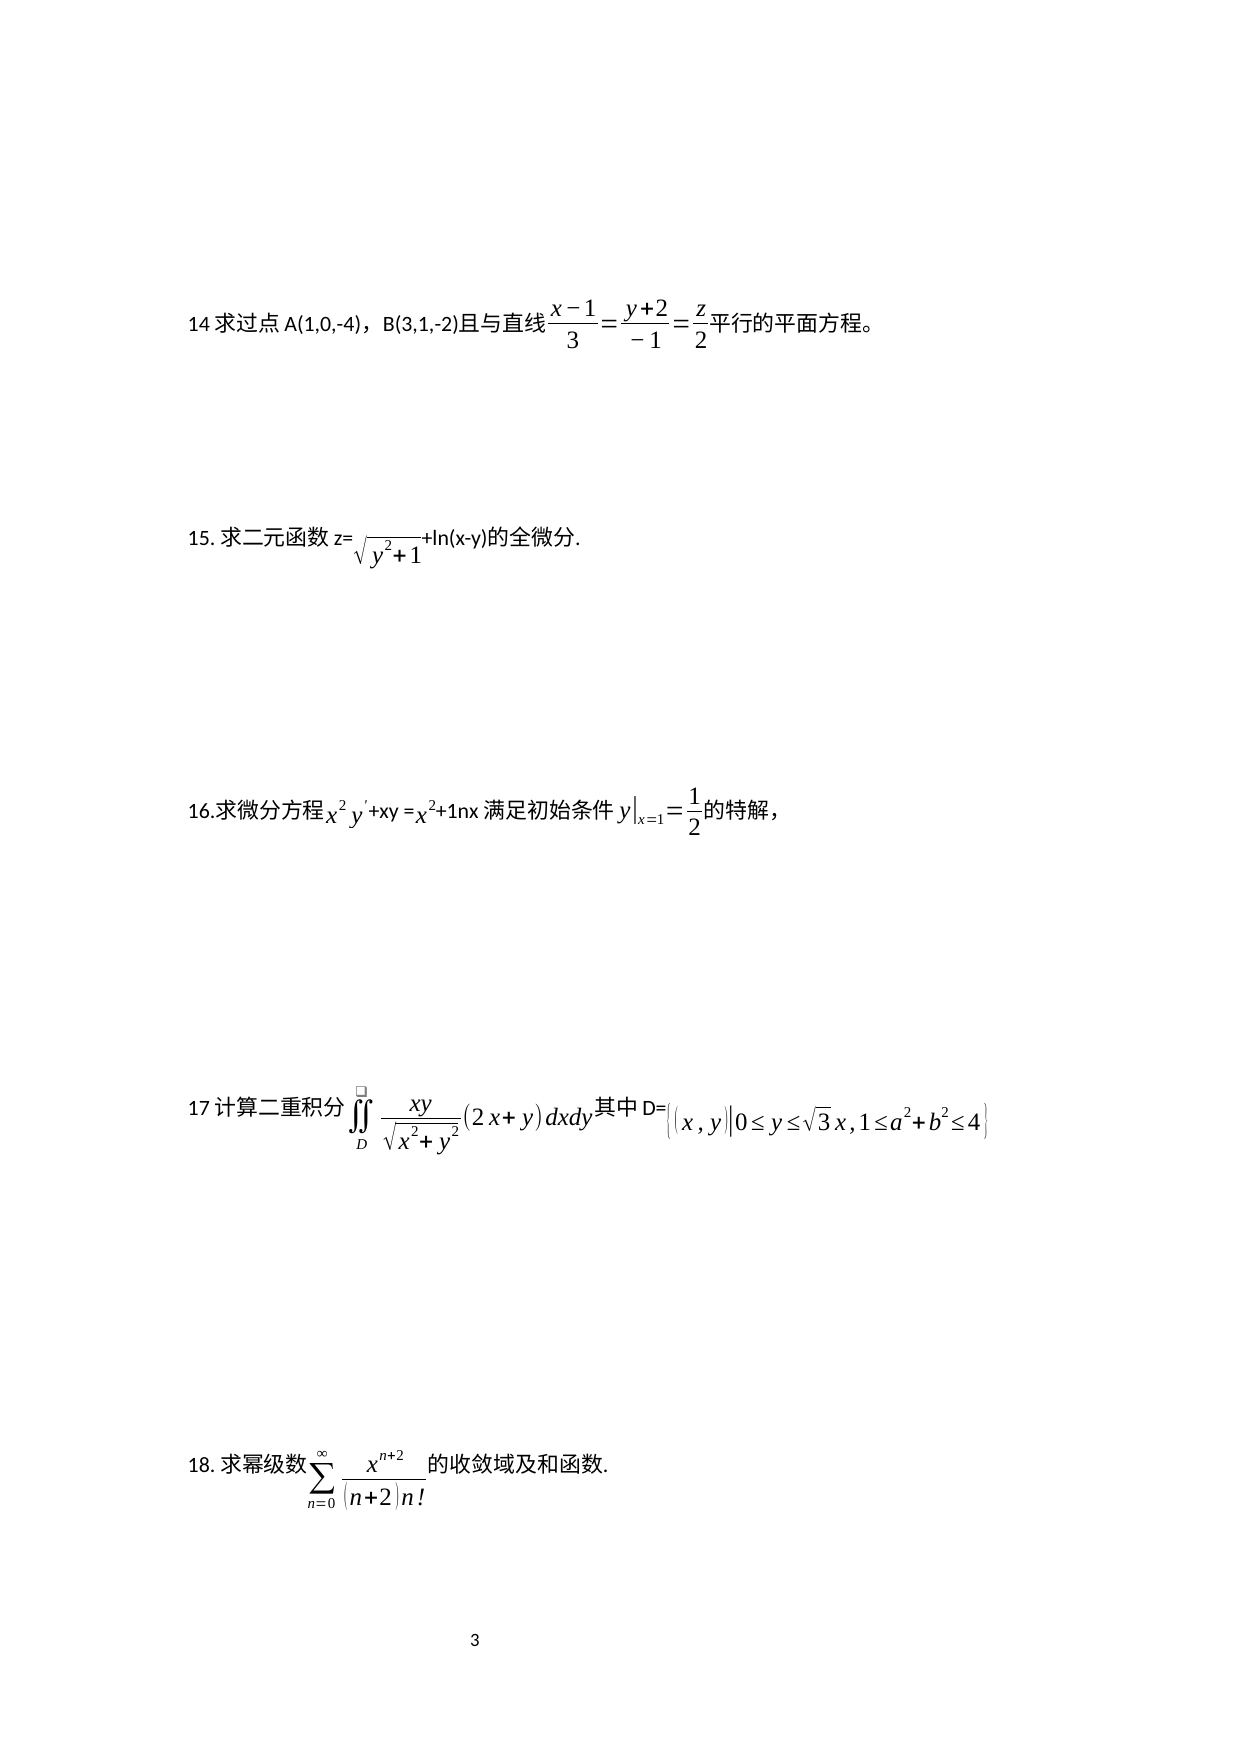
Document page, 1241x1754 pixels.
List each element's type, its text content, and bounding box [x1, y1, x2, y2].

list 17计算二重积分其中D= [187, 1072, 1053, 1169]
list 16.求微分方程+xy =+1nx 满足初始条件的特解， [187, 779, 1053, 844]
list 14求过点A(1,0,-4)，B(3,1,-2)且与直线平行的平面方程。 [187, 292, 1053, 357]
list 求二元函数z=+ln(x-y)的全微分. [187, 519, 1053, 584]
list 求幂级数的收敛域及和函数. [187, 1429, 1053, 1527]
